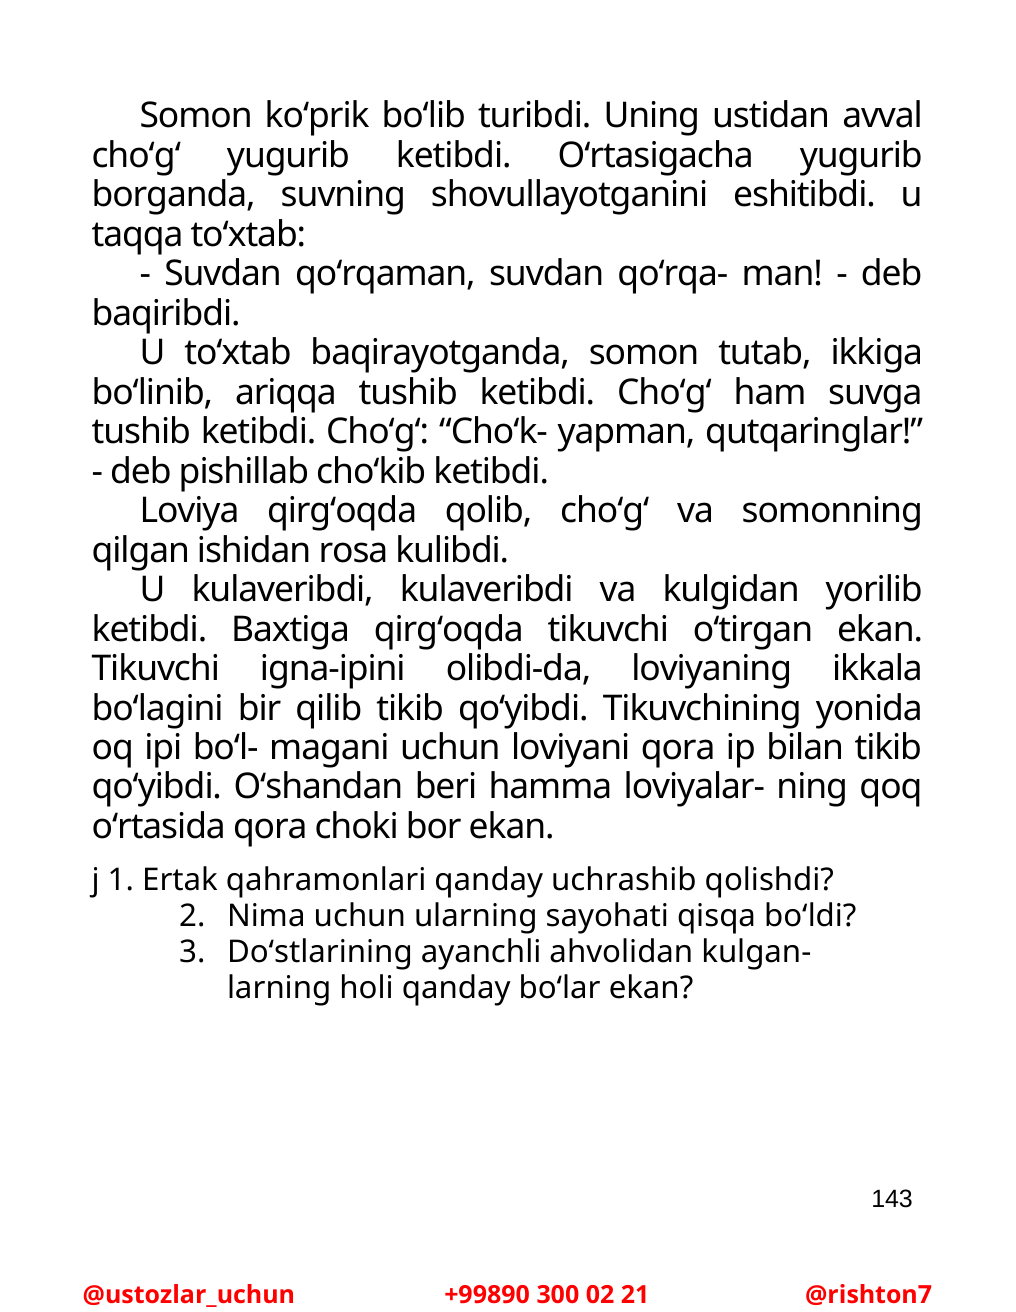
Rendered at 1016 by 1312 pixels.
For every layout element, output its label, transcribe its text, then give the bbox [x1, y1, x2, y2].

list Do‘stlarining ayanchli ahvolidan kulgan- larning holi qanday bo‘lar ekan? [179, 934, 923, 1006]
text - Suvdan qo‘rqaman, suvdan qo‘rqa- man! - deb baqiribdi. [91, 254, 923, 333]
text Somon ko‘prik bo‘lib turibdi. Uning ustidan avval cho‘g‘ yugurib ketibdi. O‘rtasigacha yugurib borganda, suvning shovullayotganini eshitibdi. u taqqa to‘xtab: [91, 96, 923, 254]
list Nima uchun ularning sayohati qisqa bo‘ldi? [179, 898, 923, 934]
text Loviya qirg‘oqda qolib, cho‘g‘ va somonning qilgan ishidan rosa kulibdi. [91, 491, 923, 570]
text U kulaveribdi, kulaveribdi va kulgidan yorilib ketibdi. Baxtiga qirg‘oqda tikuvchi o‘tirgan ekan. Tikuvchi igna-ipini olibdi-da, loviyaning ikkala bo‘lagini bir qilib tikib qo‘yibdi. Tikuvchining yonida oq ipi bo‘l- magani uchun loviyani qora ip bilan tikib qo‘yibdi. O‘shandan beri hamma loviyalar- ning qoq o‘rtasida qora choki bor ekan. [91, 570, 923, 846]
text 143 [871, 1187, 913, 1212]
text U to‘xtab baqirayotganda, somon tutab, ikkiga bo‘linib, ariqqa tushib ketibdi. Cho‘g‘ ham suvga tushib ketibdi. Cho‘g‘: “Cho‘k- yapman, qutqaringlar!” - deb pishillab cho‘kib ketibdi. [91, 333, 923, 491]
text j 1. Ertak qahramonlari qanday uchrashib qolishdi? [91, 862, 923, 898]
